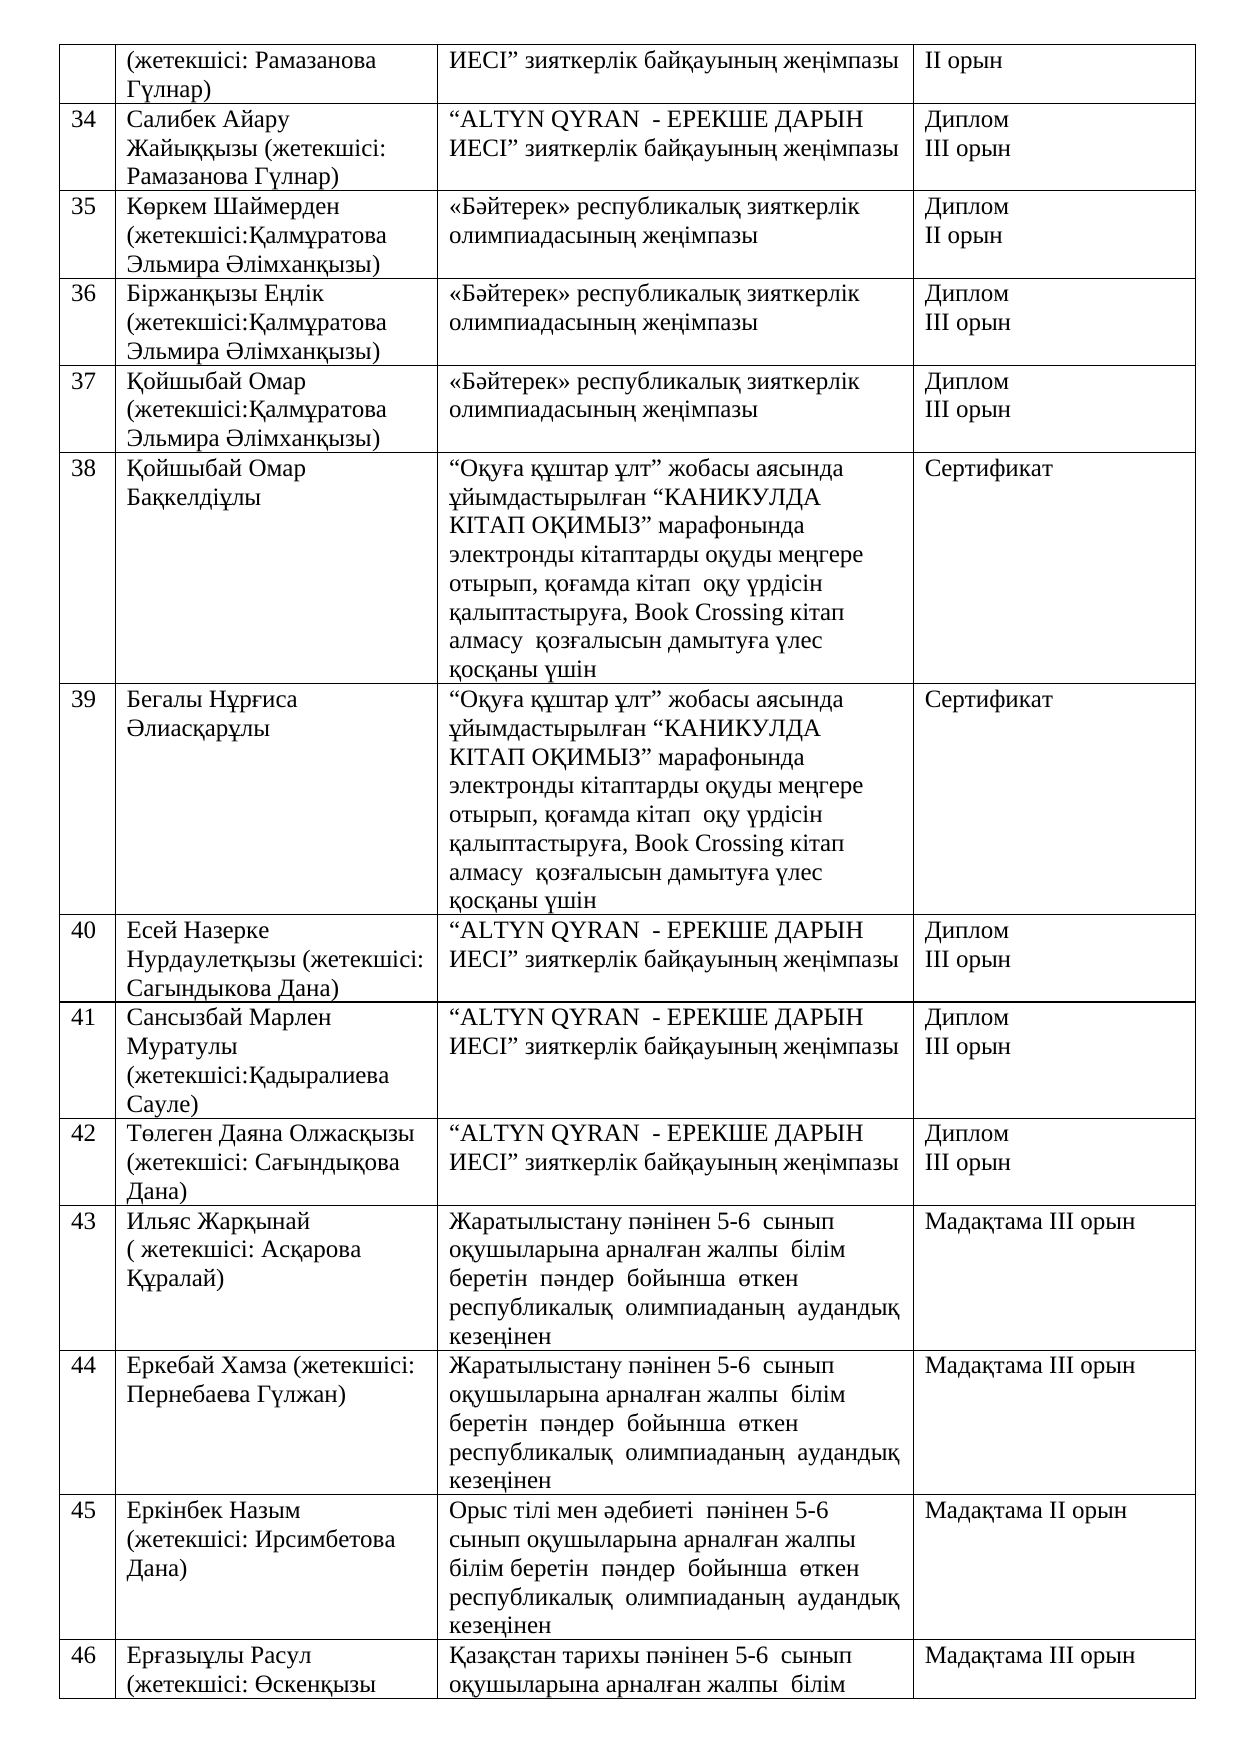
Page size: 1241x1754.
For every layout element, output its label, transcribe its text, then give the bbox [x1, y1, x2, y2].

table_cell «Бәйтерек» республикалық зияткерлік олимпиадасының жеңімпазы [438, 279, 913, 365]
table_cell 43 [60, 1206, 115, 1349]
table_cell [438, 45, 913, 103]
table_cell Біржанқызы Еңлік (жетекшісі:Қалмұратова Эльмира Әлімханқызы) [116, 279, 437, 365]
table_cell Диплом ІІ орын [914, 191, 1195, 277]
table_cell 44 [60, 1351, 115, 1494]
table_cell Диплом ІІІ орын [914, 279, 1195, 365]
table_cell “Оқуға құштар ұлт” жобасы аясында ұйымдастырылған “КАНИКУЛДА КІТАП ОҚИМЫЗ” марафонында электронды кітаптарды оқуды меңгере отырып, қоғамда кітап оқу үрдісін қалыптастыруға, Book Crossing кітап алмасу қозғалысын дамытуға үлес қосқаны үшін [438, 453, 913, 683]
table_cell Мадақтама ІІІ орын [914, 1640, 1195, 1698]
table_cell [116, 45, 437, 103]
table_cell Диплом ІІІ орын [914, 104, 1195, 190]
table_cell “ALTYN QYRAN - ЕРЕКШЕ ДАРЫН ИЕСІ” зияткерлік байқауының жеңімпазы [438, 915, 913, 1001]
table_cell Жаратылыстану пәнінен 5-6 сынып оқушыларына арналған жалпы білім беретін пәндер бойынша өткен республикалық олимпиаданың аудандық кезеңінен [438, 1351, 913, 1494]
table_cell “ALTYN QYRAN - ЕРЕКШЕ ДАРЫН ИЕСІ” зияткерлік байқауының жеңімпазы [438, 1119, 913, 1205]
table_cell 34 [60, 104, 115, 190]
table_cell «Бәйтерек» республикалық зияткерлік олимпиадасының жеңімпазы [438, 366, 913, 452]
table_cell 37 [60, 366, 115, 452]
table_cell Сертификат [914, 453, 1195, 683]
table_cell 38 [60, 453, 115, 683]
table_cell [116, 1640, 437, 1698]
table_cell 36 [60, 279, 115, 365]
table_cell Мадақтама ІІІ орын [914, 1351, 1195, 1494]
table_cell Қойшыбай Омар (жетекшісі:Қалмұратова Эльмира Әлімханқызы) [116, 366, 437, 452]
table_cell “ALTYN QYRAN - ЕРЕКШЕ ДАРЫН ИЕСІ” зияткерлік байқауының жеңімпазы [438, 1003, 913, 1117]
table_cell Мадақтама ІІ орын [914, 1495, 1195, 1639]
table_cell 45 [60, 1495, 115, 1639]
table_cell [438, 1640, 913, 1698]
table_cell Бегалы Нұрғиса Әлиасқарұлы [116, 684, 437, 914]
table_cell Диплом ІІІ орын [914, 1003, 1195, 1117]
table_cell Көркем Шаймерден (жетекшісі:Қалмұратова Эльмира Әлімханқызы) [116, 191, 437, 277]
table_cell Салибек Айару Жайыққызы (жетекшісі: Рамазанова Гүлнар) [116, 104, 437, 190]
table_cell Есей Назерке Нурдаулетқызы (жетекшісі: Сагындыкова Дана) [116, 915, 437, 1001]
table_cell Еркебай Хамза (жетекшісі: Пернебаева Гүлжан) [116, 1351, 437, 1494]
table_cell Диплом ІІІ орын [914, 915, 1195, 1001]
table_cell Еркінбек Назым (жетекшісі: Ирсимбетова Дана) [116, 1495, 437, 1639]
table_cell Қойшыбай Омар Бақкелдіұлы [116, 453, 437, 683]
table_cell 40 [60, 915, 115, 1001]
table_cell «Бәйтерек» республикалық зияткерлік олимпиадасының жеңімпазы [438, 191, 913, 277]
table_cell Диплом ІІІ орын [914, 1119, 1195, 1205]
table_cell Диплом ІІ орын [914, 45, 1195, 103]
table_cell 35 [60, 191, 115, 277]
table_cell 42 [60, 1119, 115, 1205]
table_cell 39 [60, 684, 115, 914]
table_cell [438, 104, 913, 190]
table_cell “Оқуға құштар ұлт” жобасы аясында ұйымдастырылған “КАНИКУЛДА КІТАП ОҚИМЫЗ” марафонында электронды кітаптарды оқуды меңгере отырып, қоғамда кітап оқу үрдісін қалыптастыруға, Book Crossing кітап алмасу қозғалысын дамытуға үлес қосқаны үшін [438, 684, 913, 914]
table_cell Төлеген Даяна Олжасқызы (жетекшісі: Сағындықова Дана) [116, 1119, 437, 1205]
table_cell Диплом ІІІ орын [914, 366, 1195, 452]
table_cell Сансызбай Марлен Муратулы (жетекшісі:Қадыралиева Сауле) [116, 1003, 437, 1117]
table_cell Ильяс Жарқынай ( жетекшісі: Асқарова Құралай) [116, 1206, 437, 1349]
table_cell Жаратылыстану пәнінен 5-6 сынып оқушыларына арналған жалпы білім беретін пәндер бойынша өткен республикалық олимпиаданың аудандық кезеңінен [438, 1206, 913, 1349]
table_cell 33 [60, 45, 115, 103]
table_cell 46 [60, 1640, 115, 1698]
table_cell Мадақтама ІІІ орын [914, 1206, 1195, 1349]
table_cell Сертификат [914, 684, 1195, 914]
table_cell 41 [60, 1003, 115, 1117]
